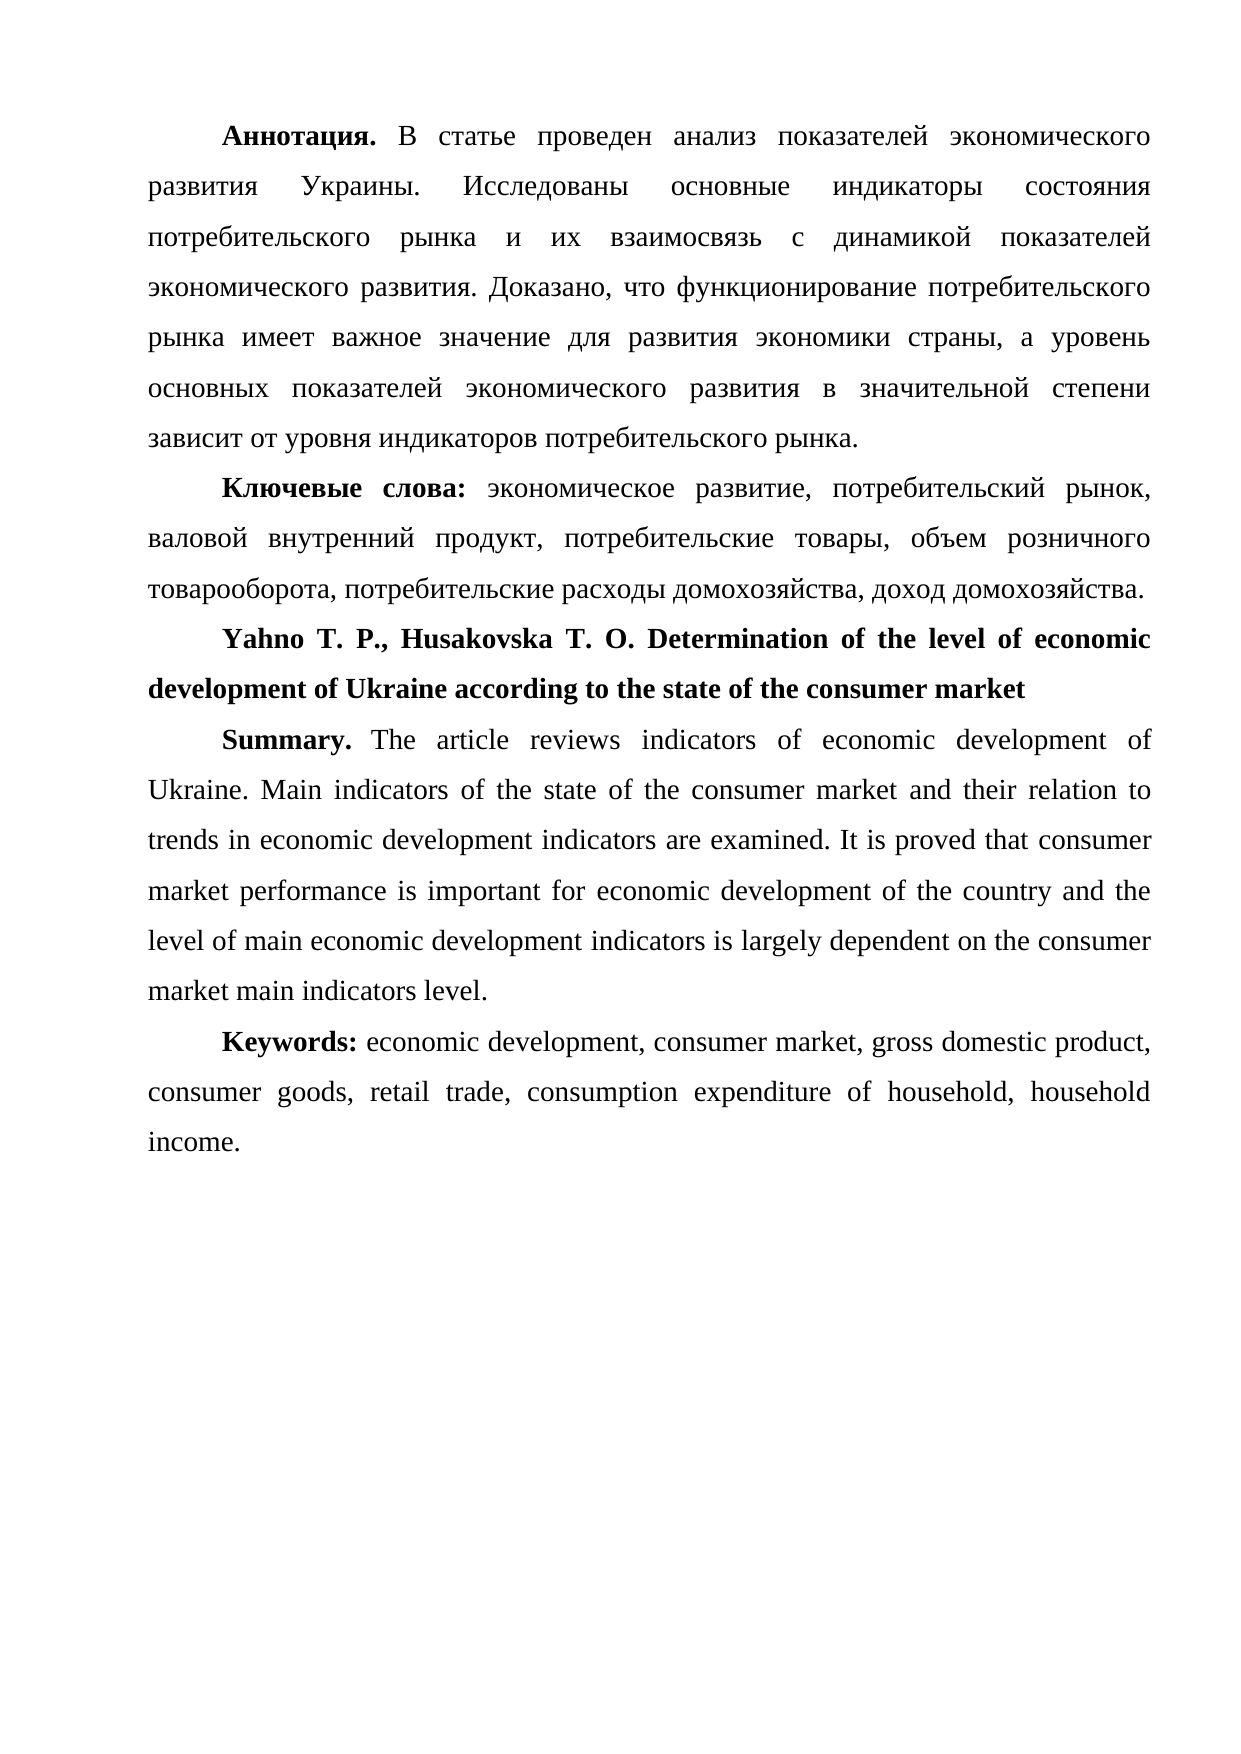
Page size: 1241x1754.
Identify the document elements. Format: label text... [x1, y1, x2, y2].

text Yahno T. P., Husakovska T. O. Determination of the level of economic development of Ukraine according to the state of the consumer market [148, 621, 1152, 705]
list Ключевые слова: экономическое развитие, потребительский рынок, валовой внутренний продукт, потребительские товары, объем розничного товарооборота, потребительские расходы домохозяйства, доход домохозяйства. [148, 470, 1152, 604]
text Summary. The article reviews indicators of economic development of Ukraine. Main indicators of the state of the consumer market and their relation to trends in economic development indicators are examined. It is proved that consumer market performance is important for economic development of the country and the level of main economic development indicators is largely dependent on the consumer market main indicators level. [148, 722, 1152, 1007]
list Аннотация. В статье проведен анализ показателей экономического развития Украины. Исследованы основные индикаторы состояния потребительского рынка и их взаимосвязь с динамикой показателей экономического развития. Доказано, что функционирование потребительского рынка имеет важное значение для развития экономики страны, а уровень основных показателей экономического развития в значительной степени зависит от уровня индикаторов потребительского рынка. [148, 118, 1152, 453]
text Keywords: economic development, consumer market, gross domestic product, consumer goods, retail trade, consumption expenditure of household, household income. [148, 1024, 1152, 1158]
